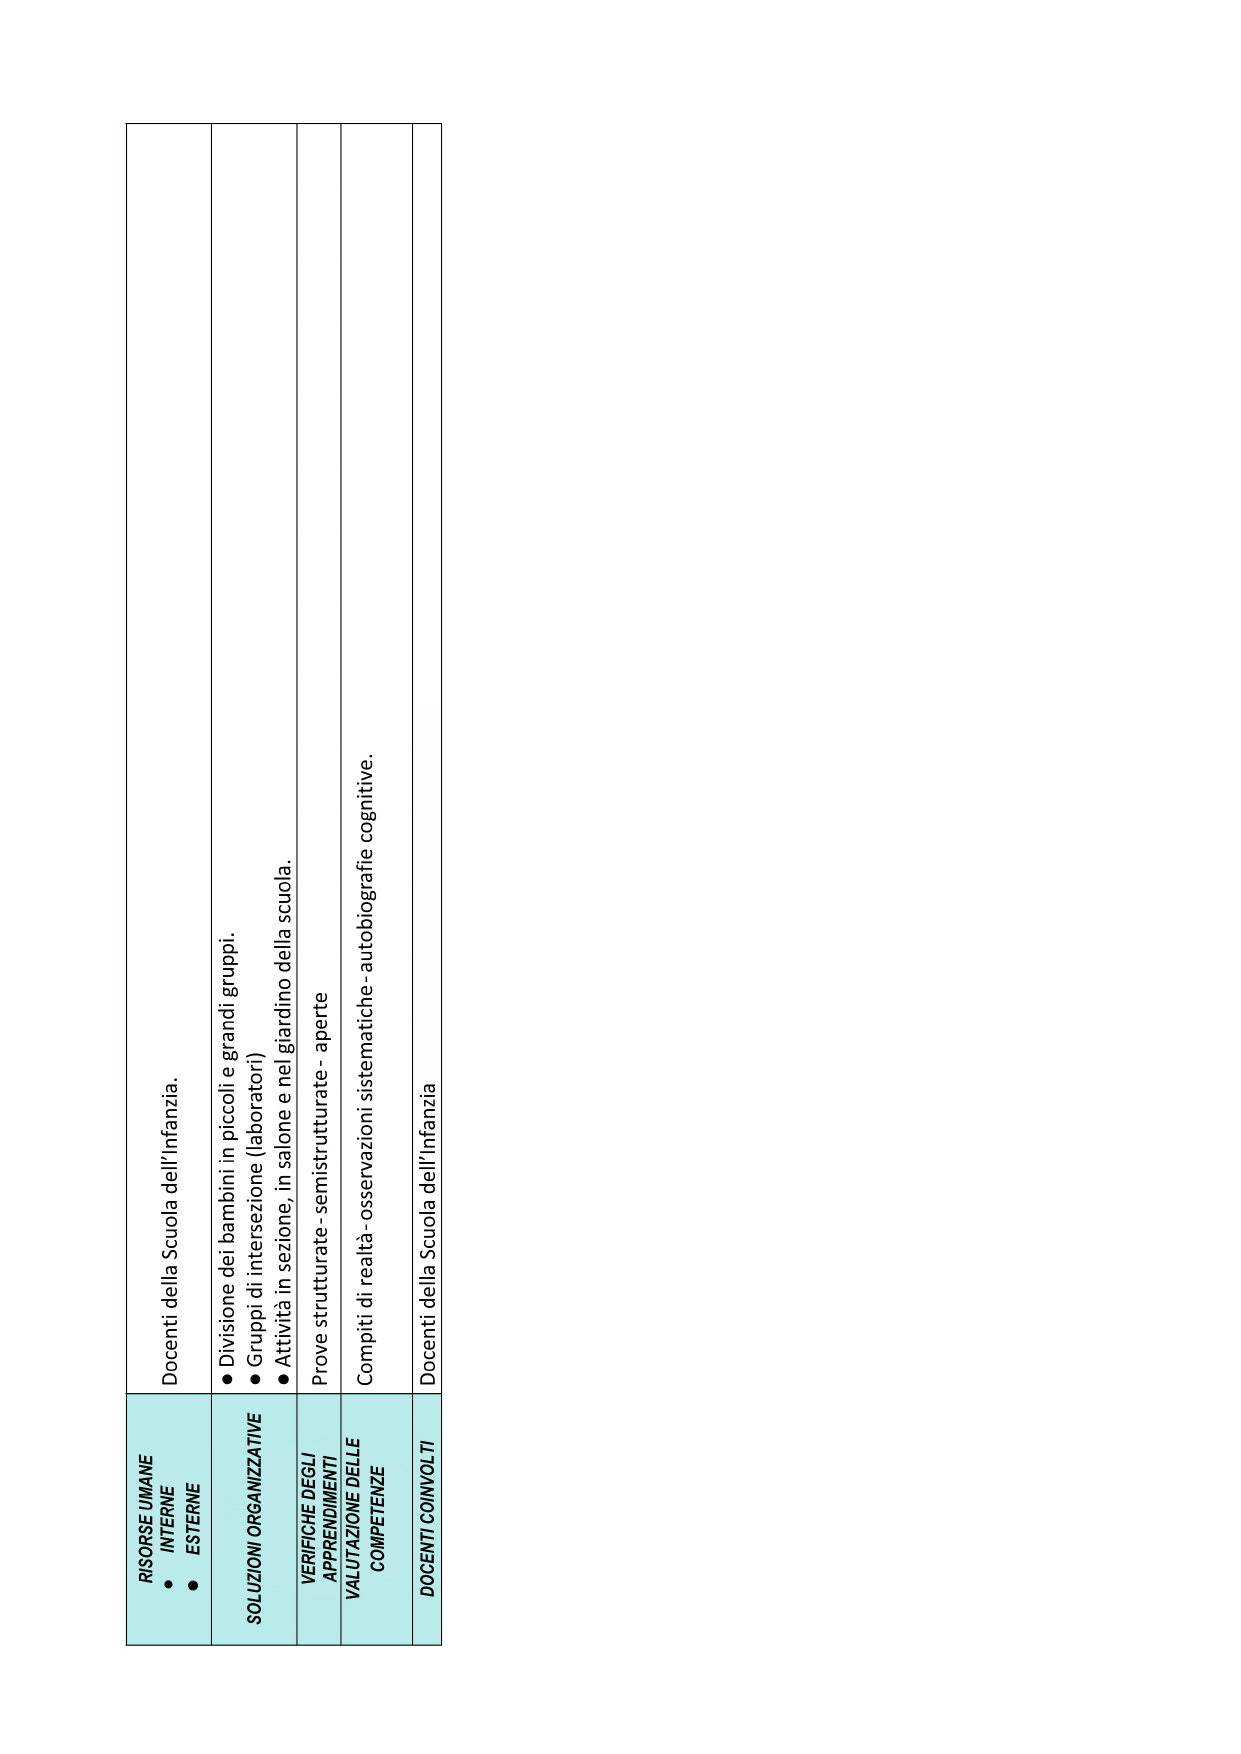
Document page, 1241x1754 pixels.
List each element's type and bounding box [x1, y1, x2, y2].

picture [118, 118, 444, 1649]
